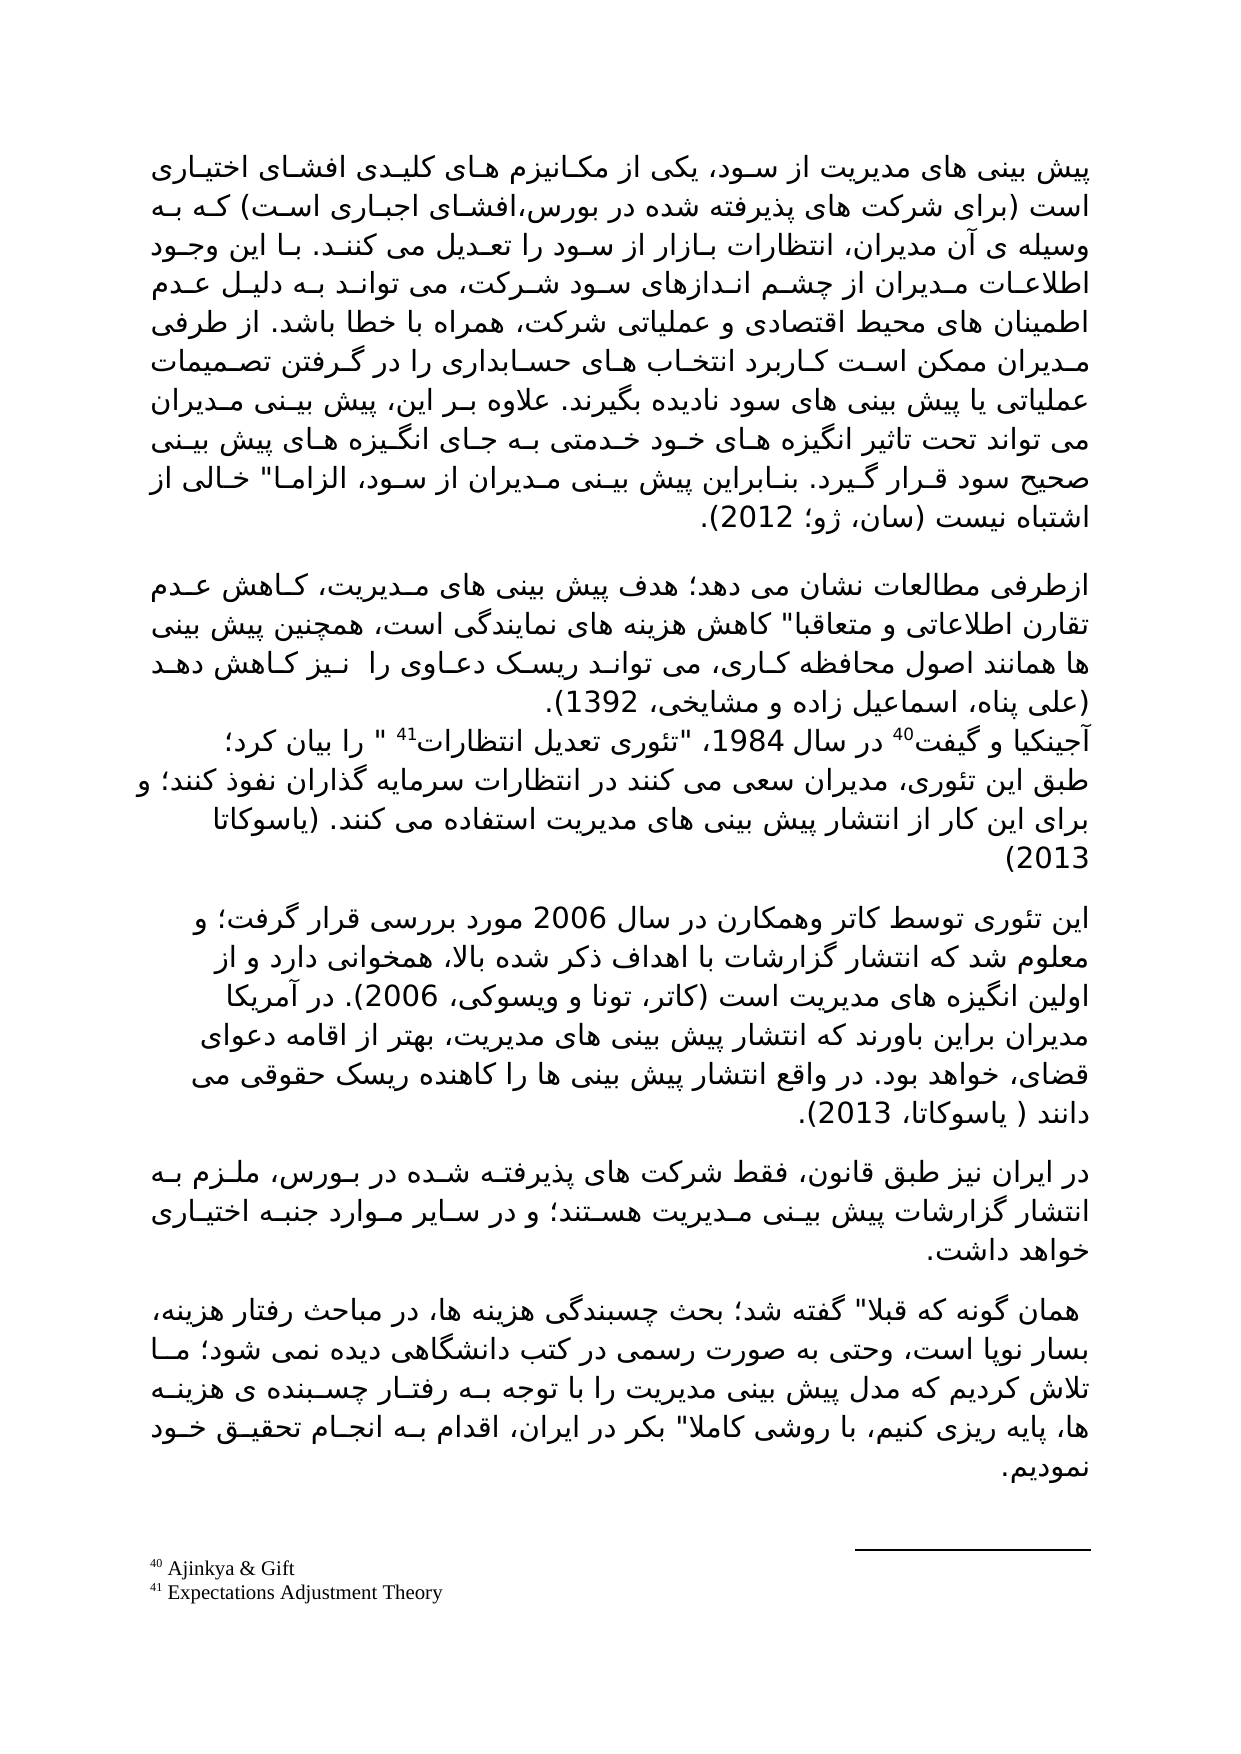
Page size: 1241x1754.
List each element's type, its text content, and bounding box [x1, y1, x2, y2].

subtitle ازطرفی مطالعات نشان می دهد؛ هدف پیش بینی های مدیریت، کاهش عدم تقارن اطلاعاتی و متعاقبا" کاهش هزینه های نمایندگی است، همچنین پیش بینی ها همانند اصول محافظه کاری، می تواند ریسک دعاوی را نیز کاهش دهد (علی پناه، اسماعیل زاده و مشایخی، 1392). [150, 569, 1090, 719]
text در ایران نیز طبق قانون، فقط شرکت های پذیرفته شده در بورس، ملزم به انتشار گزارشات پیش بینی مدیریت هستند؛ و در سایر موارد جنبه اختیاری خواهد داشت. [150, 1156, 1090, 1268]
text همان گونه که قبلا" گفته شد؛ بحث چسبندگی هزینه ها، در مباحث رفتار هزینه، بسار نوپا است، وحتی به صورت رسمی در کتب دانشگاهی دیده نمی شود؛ ما تلاش کردیم که مدل پیش بینی مدیریت را با توجه به رفتار چسبنده ی هزینه ها، پایه ریزی کنیم، با روشی کاملا" بکر در ایران، اقدام به انجام تحقیق خود نمودیم. [150, 1293, 1090, 1483]
text آجینکیا و گیفت در سال 1984، "تئوری تعدیل انتظارات " را بیان کرد؛ طبق این تئوری، مدیران سعی می کنند در انتظارات سرمایه گذاران نفوذ کنند؛ و برای این کار از انتشار پیش بینی های مدیریت استفاده می کنند. (یاسوکاتا 2013) [150, 724, 1090, 875]
subtitle پیش بینی های مدیریت از سود، یکی از مکانیزم های کلیدی افشای اختیاری است (برای شرکت های پذیرفته شده در بورس،افشای اجباری است) که به وسیله ی آن مدیران، انتظارات بازار از سود را تعدیل می کنند. با این وجود اطلاعات مدیران از چشم اندازهای سود شرکت، می تواند به دلیل عدم اطمینان های محیط اقتصادی و عملیاتی شرکت، همراه با خطا باشد. از طرفی مدیران ممکن است کاربرد انتخاب های حسابداری را در گرفتن تصمیمات عملیاتی یا پیش بینی های سود نادیده بگیرند. علاوه بر این، پیش بینی مدیران می تواند تحت تاثیر انگیزه های خود خدمتی به جای انگیزه های پیش بینی صحیح سود قرار گیرد. بنابراین پیش بینی مدیران از سود، الزاما" خالی از اشتباه نیست (سان، ژو؛ 2012). [150, 150, 1090, 534]
text این تئوری توسط کاتر وهمکارن در سال 2006 مورد بررسی قرار گرفت؛ و معلوم شد که انتشار گزارشات با اهداف ذکر شده بالا، همخوانی دارد و از اولین انگیزه های مدیریت است (کاتر، تونا و ویسوکی، 2006). در آمریکا مدیران براین باورند که انتشار پیش بینی های مدیریت، بهتر از اقامه دعوای قضای، خواهد بود. در واقع انتشار پیش بینی ها را کاهنده ریسک حقوقی می دانند ( یاسوکاتا، 2013). [150, 901, 1090, 1130]
